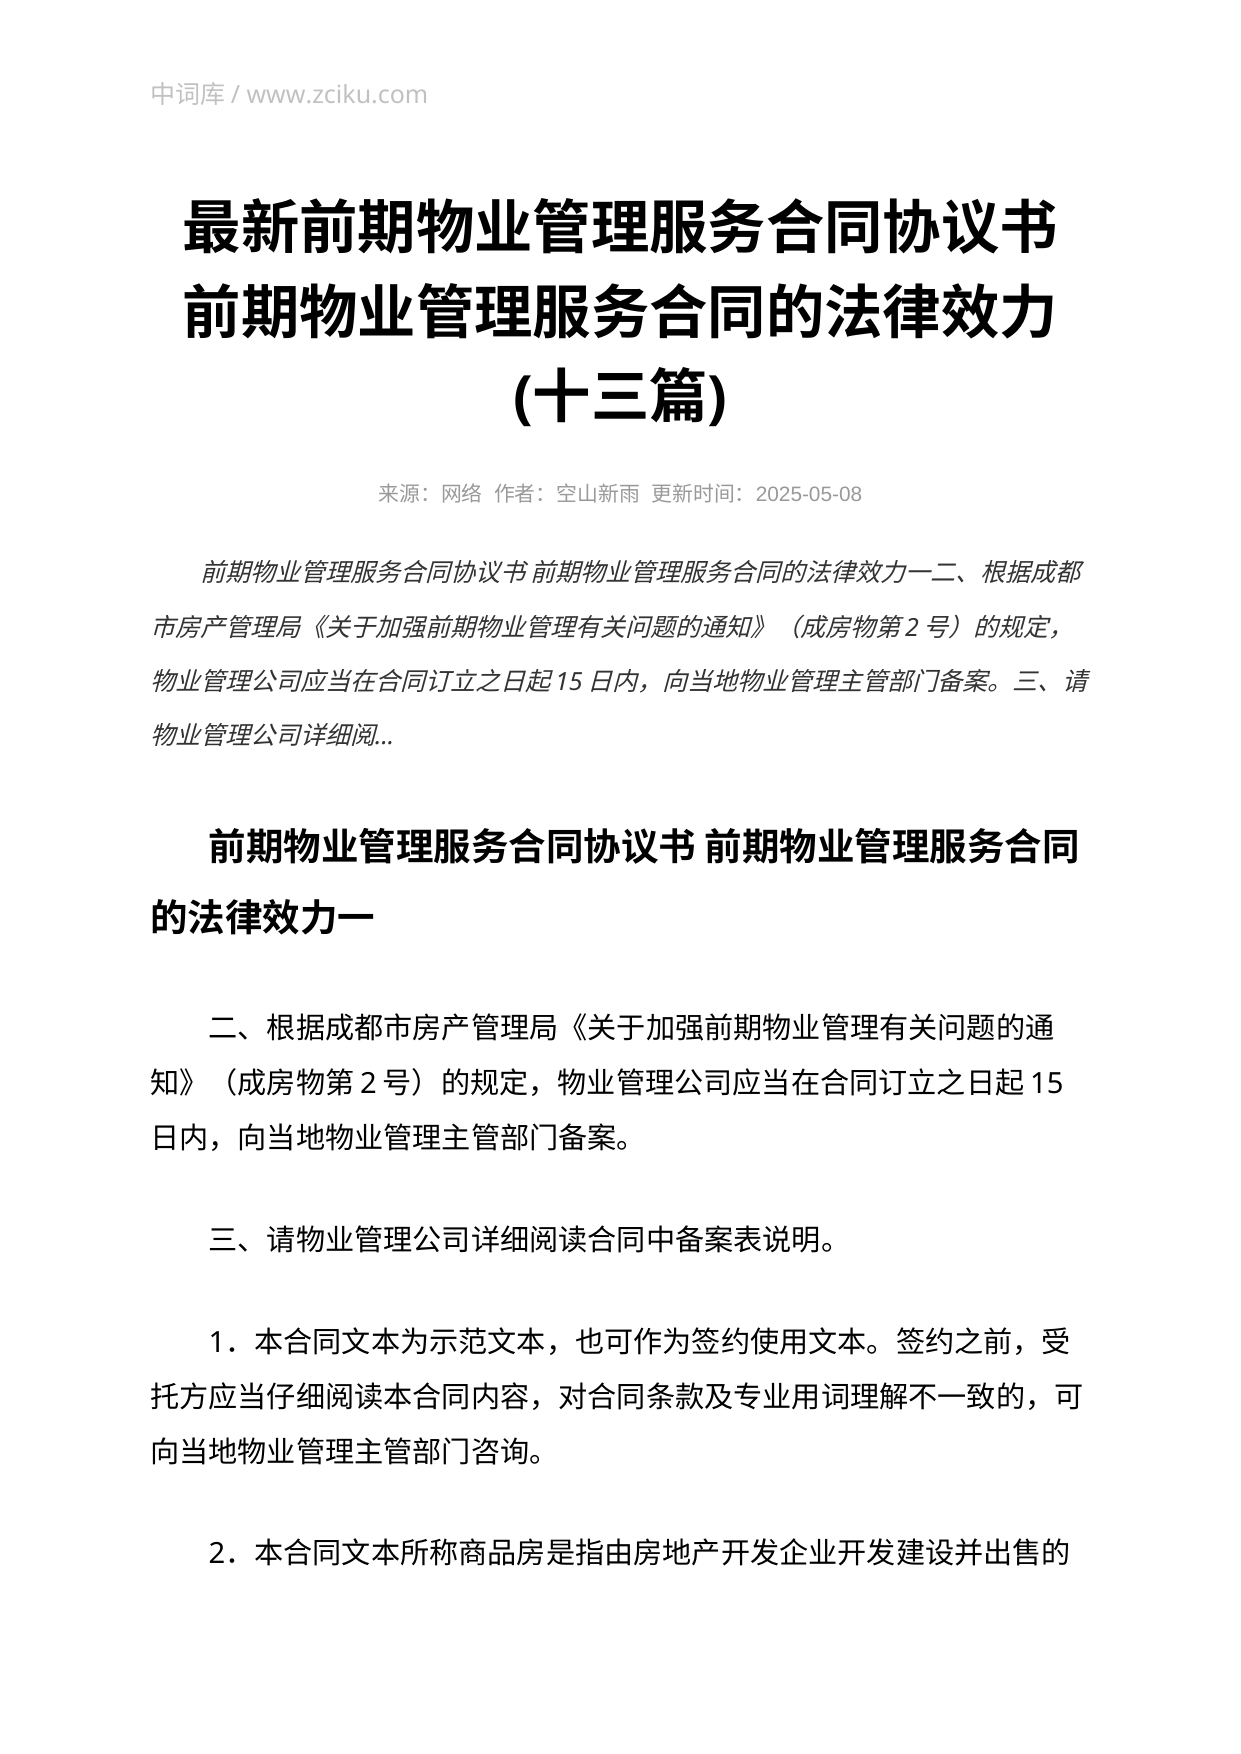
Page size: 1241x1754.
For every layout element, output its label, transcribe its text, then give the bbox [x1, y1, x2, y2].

text 来源：网络 作者：空山新雨 更新时间：2025-05-08 [150, 482, 1090, 506]
text 三、请物业管理公司详细阅读合同中备案表说明。 [150, 1217, 1090, 1259]
subtitle 最新前期物业管理服务合同协议书 前期物业管理服务合同的法律效力(十三篇) [150, 181, 1090, 435]
text 前期物业管理服务合同协议书 前期物业管理服务合同的法律效力一二、根据成都市房产管理局《关于加强前期物业管理有关问题的通知》（成房物第2号）的规定，物业管理公司应当在合同订立之日起15日内，向当地物业管理主管部门备案。三、请物业管理公司详细阅... [150, 553, 1090, 752]
text 1．本合同文本为示范文本，也可作为签约使用文本。签约之前，受托方应当仔细阅读本合同内容，对合同条款及专业用词理解不一致的，可向当地物业管理主管部门咨询。 [150, 1318, 1090, 1471]
text 二、根据成都市房产管理局《关于加强前期物业管理有关问题的通知》（成房物第2号）的规定，物业管理公司应当在合同订立之日起15日内，向当地物业管理主管部门备案。 [150, 1005, 1090, 1157]
text 前期物业管理服务合同协议书 前期物业管理服务合同的法律效力一 [150, 817, 1090, 942]
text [150, 1530, 1090, 1572]
